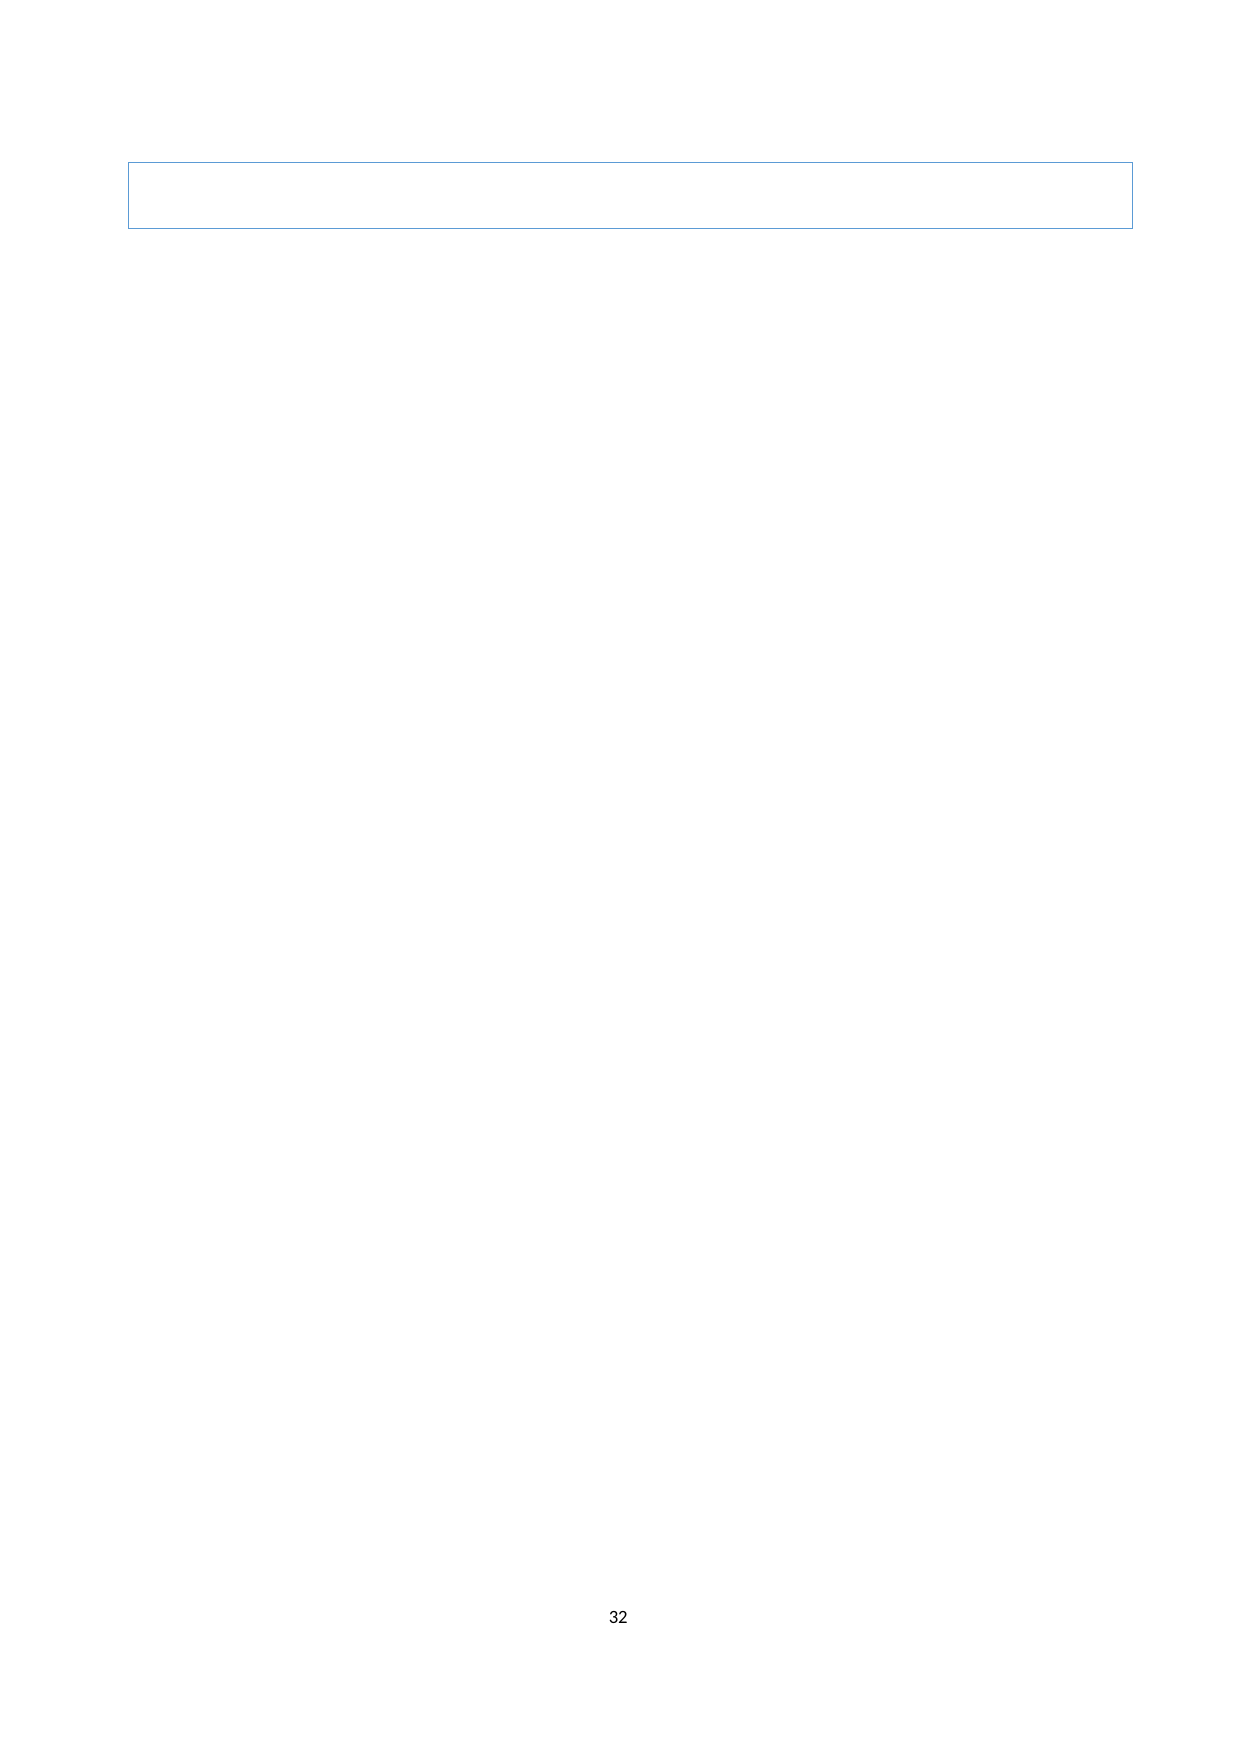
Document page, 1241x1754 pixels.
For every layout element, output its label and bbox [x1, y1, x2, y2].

table_header [129, 163, 1132, 228]
